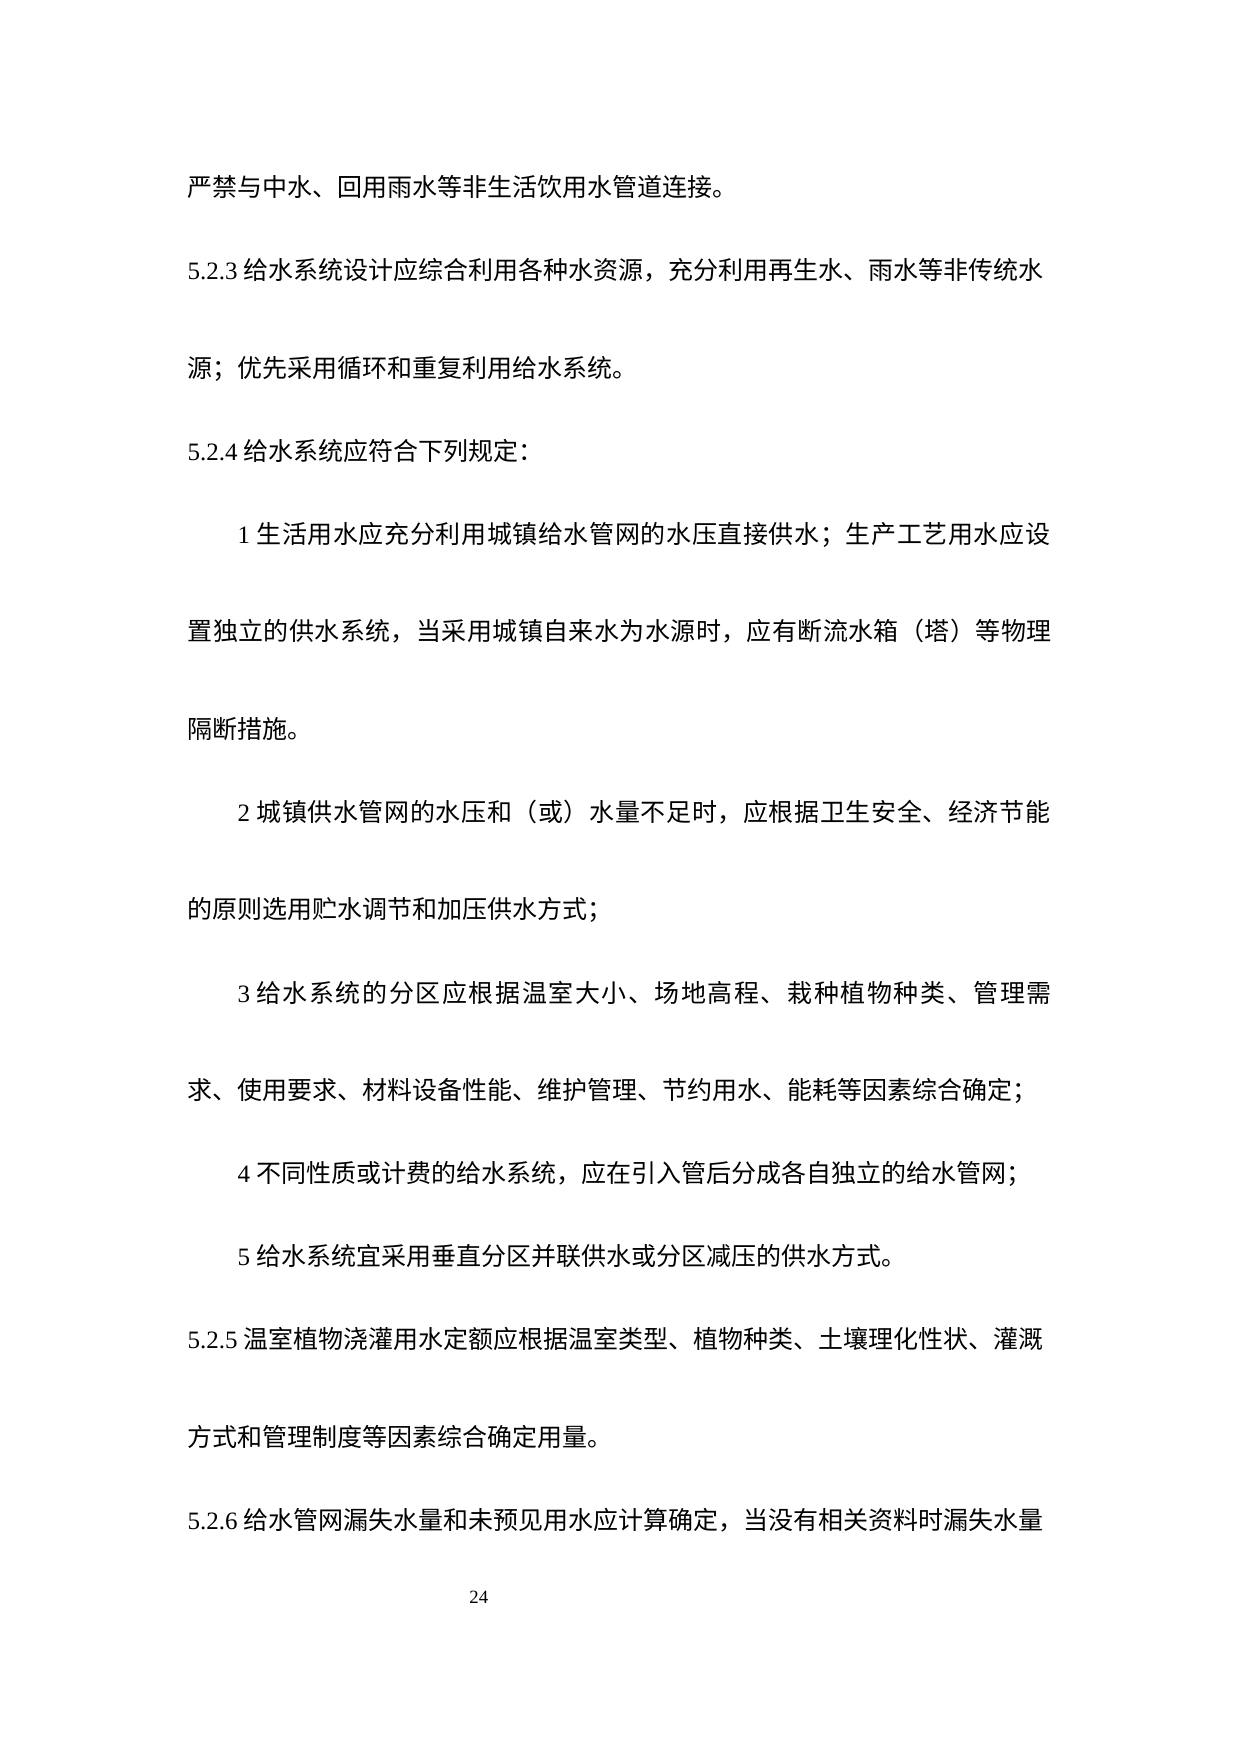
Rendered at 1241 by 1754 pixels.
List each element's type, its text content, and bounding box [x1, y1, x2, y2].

subtitle 给水系统设计应综合利用各种水资源，充分利用再生水、雨水等非传统水源；优先采用循环和重复利用给水系统。 [187, 236, 1053, 399]
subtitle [187, 153, 1053, 218]
list 城镇供水管网的水压和（或）水量不足时，应根据卫生安全、经济节能的原则选用贮水调节和加压供水方式； [187, 778, 1053, 941]
list 给水系统宜采用垂直分区并联供水或分区减压的供水方式。 [187, 1222, 1053, 1287]
list 给水系统的分区应根据温室大小、场地高程、栽种植物种类、管理需求、使用要求、材料设备性能、维护管理、节约用水、能耗等因素综合确定； [187, 959, 1053, 1121]
subtitle 给水系统应符合下列规定： [187, 417, 1053, 482]
subtitle 温室植物浇灌用水定额应根据温室类型、植物种类、土壤理化性状、灌溉方式和管理制度等因素综合确定用量。 [187, 1306, 1053, 1468]
list 不同性质或计费的给水系统，应在引入管后分成各自独立的给水管网； [187, 1139, 1053, 1204]
list 生活用水应充分利用城镇给水管网的水压直接供水；生产工艺用水应设置独立的供水系统，当采用城镇自来水为水源时，应有断流水箱（塔）等物理隔断措施。 [187, 500, 1053, 760]
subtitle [187, 1486, 1053, 1551]
